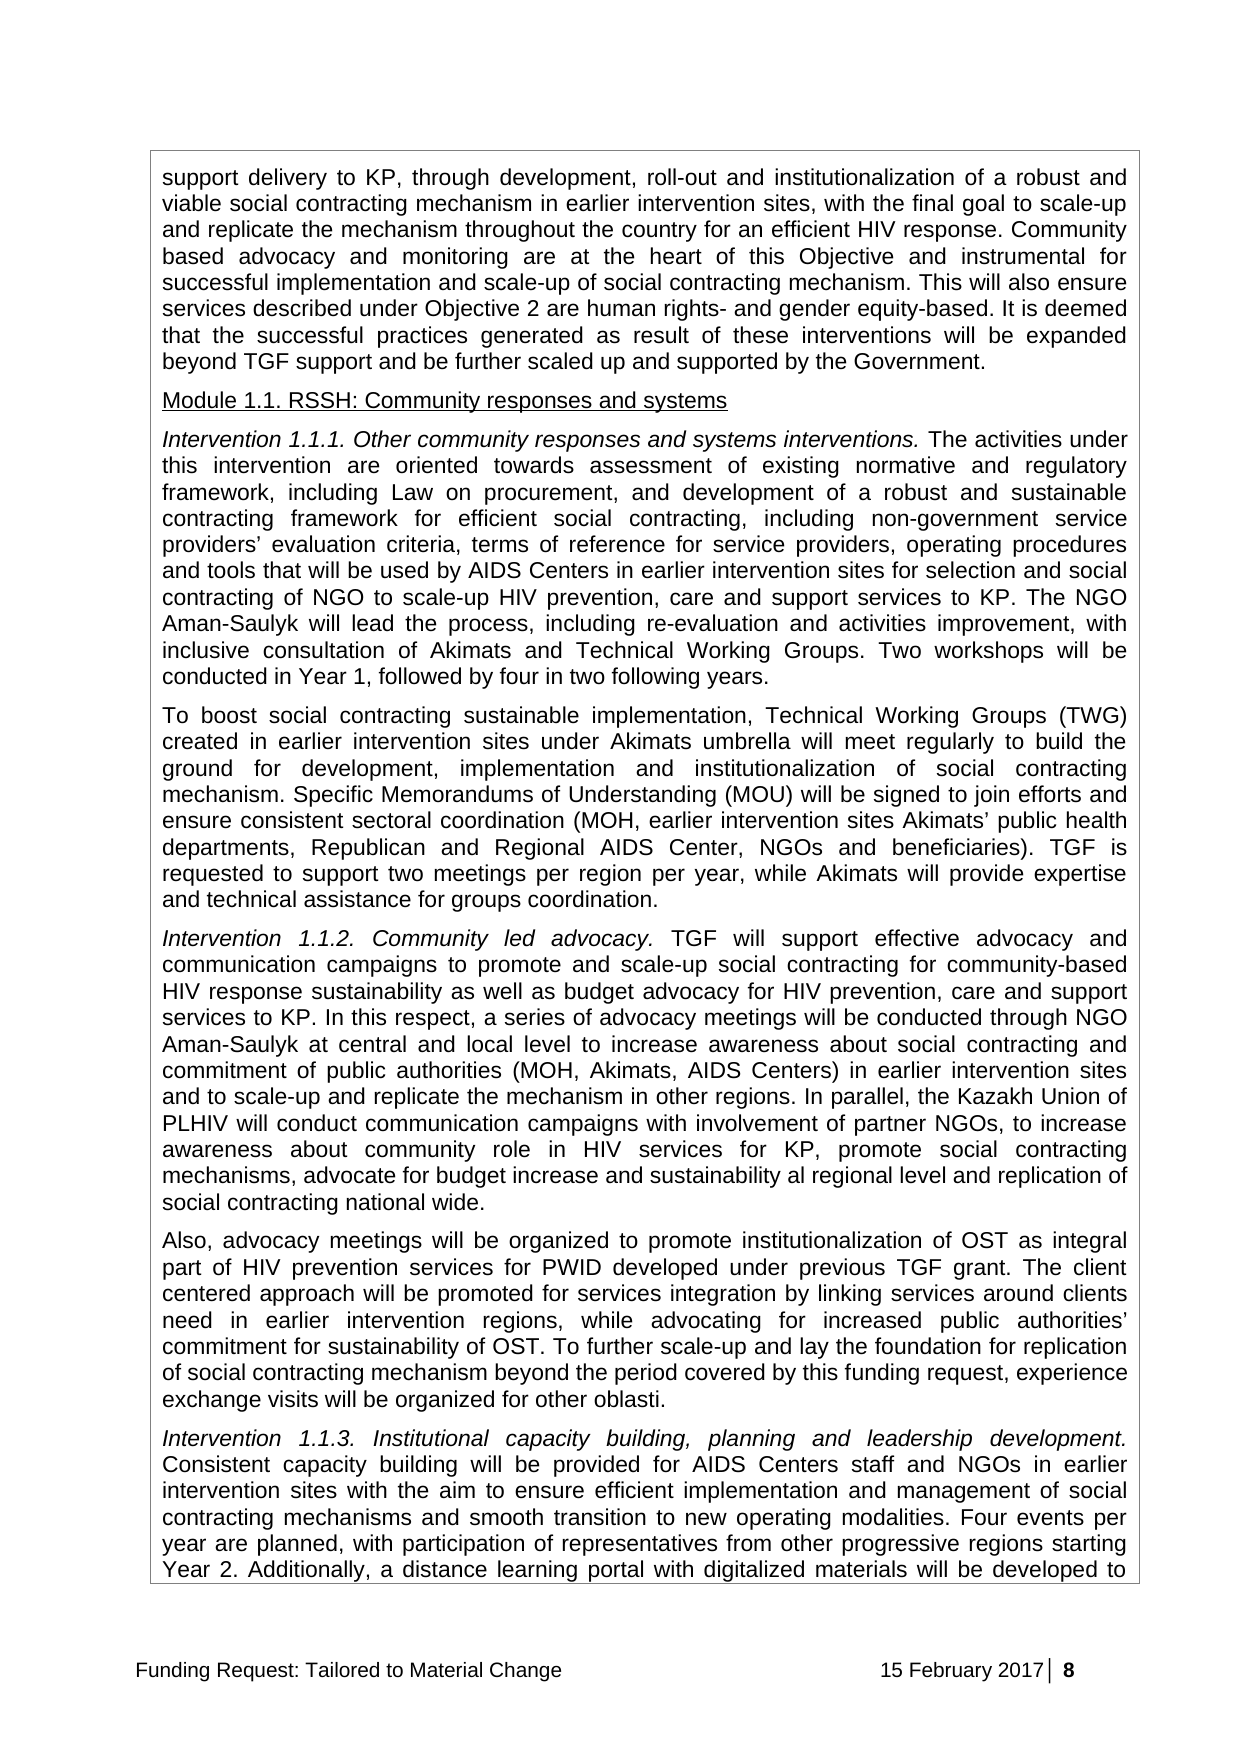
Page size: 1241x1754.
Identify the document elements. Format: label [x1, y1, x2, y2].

table_cell [151, 151, 1139, 1583]
